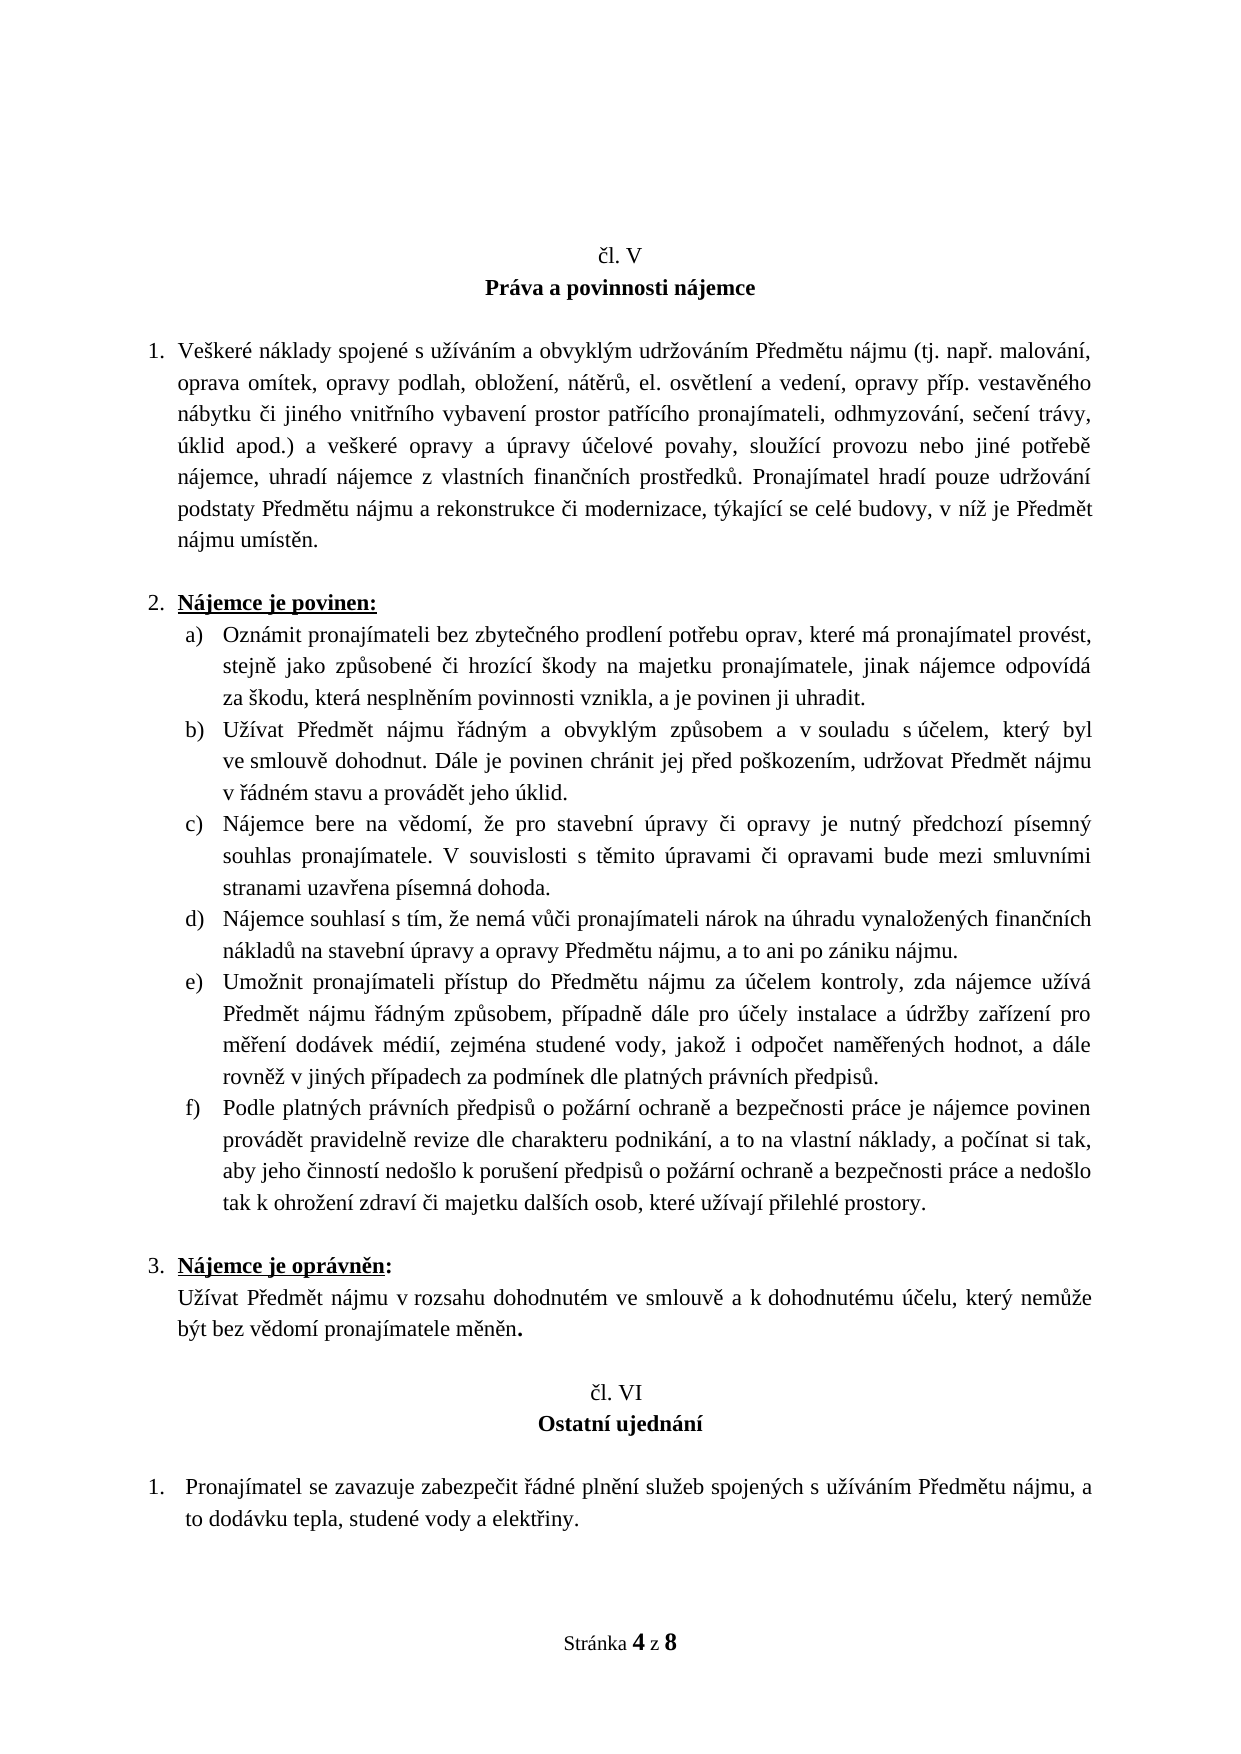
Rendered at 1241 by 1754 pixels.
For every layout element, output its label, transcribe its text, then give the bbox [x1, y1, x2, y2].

list Pronajímatel se zavazuje zabezpečit řádné plnění služeb spojených s užíváním Předmětu nájmu, a to dodávku tepla, studené vody a elektřiny. [148, 1473, 1093, 1531]
list Umožnit pronajímateli přístup do Předmětu nájmu za účelem kontroly, zda nájemce užívá Předmět nájmu řádným způsobem, případně dále pro účely instalace a údržby zařízení pro měření dodávek médií, zejména studené vody, jakož i odpočet naměřených hodnot, a dále rovněž v jiných případech za podmínek dle platných právních předpisů. [185, 968, 1093, 1089]
text 3. Nájemce je oprávněn: [148, 1252, 1093, 1279]
text Ostatní ujednání [148, 1410, 1093, 1436]
text Práva a povinnosti nájemce [148, 274, 1093, 300]
list Podle platných právních předpisů o požární ochraně a bezpečnosti práce je nájemce povinen provádět pravidelně revize dle charakteru podnikání, a to na vlastní náklady, a počínat si tak, aby jeho činností nedošlo k porušení předpisů o požární ochraně a bezpečnosti práce a nedošlo tak k ohrožení zdraví či majetku dalších osob, které užívají přilehlé prostory. [185, 1094, 1093, 1216]
text 2. Nájemce je povinen: [148, 589, 1093, 616]
text Užívat Předmět nájmu v rozsahu dohodnutém ve smlouvě a k dohodnutému účelu, který nemůže být bez vědomí pronajímatele měněn. [177, 1284, 1093, 1342]
text čl. VI [516, 1378, 1093, 1405]
list Nájemce souhlasí s tím, že nemá vůči pronajímateli nárok na úhradu vynaložených finančních nákladů na stavební úpravy a opravy Předmětu nájmu, a to ani po zániku nájmu. [185, 905, 1093, 963]
text 1. Veškeré náklady spojené s užíváním a obvyklým udržováním Předmětu nájmu (tj. např. malování, oprava omítek, opravy podlah, obložení, nátěrů, el. osvětlení a vedení, opravy příp. vestavěného nábytku či jiného vnitřního vybavení prostor patřícího pronajímateli, odhmyzování, sečení trávy, úklid apod.) a veškeré opravy a úpravy účelové povahy, sloužící provozu nebo jiné potřebě nájemce, uhradí nájemce z vlastních finančních prostředků. Pronajímatel hradí pouze udržování podstaty Předmětu nájmu a rekonstrukce či modernizace, týkající se celé budovy, v níž je Předmět nájmu umístěn. [148, 337, 1093, 553]
list Nájemce bere na vědomí, že pro stavební úpravy či opravy je nutný předchozí písemný souhlas pronajímatele. V souvislosti s těmito úpravami či opravami bude mezi smluvními stranami uzavřena písemná dohoda. [185, 810, 1093, 900]
list Oznámit pronajímateli bez zbytečného prodlení potřebu oprav, které má pronajímatel provést, stejně jako způsobené či hrozící škody na majetku pronajímatele, jinak nájemce odpovídá za škodu, která nesplněním povinnosti vznikla, a je povinen ji uhradit. [185, 621, 1093, 711]
text čl. V [148, 242, 1093, 269]
list Užívat Předmět nájmu řádným a obvyklým způsobem a v souladu s účelem, který byl ve smlouvě dohodnut. Dále je povinen chránit jej před poškozením, udržovat Předmět nájmu v řádném stavu a provádět jeho úklid. [185, 716, 1093, 805]
